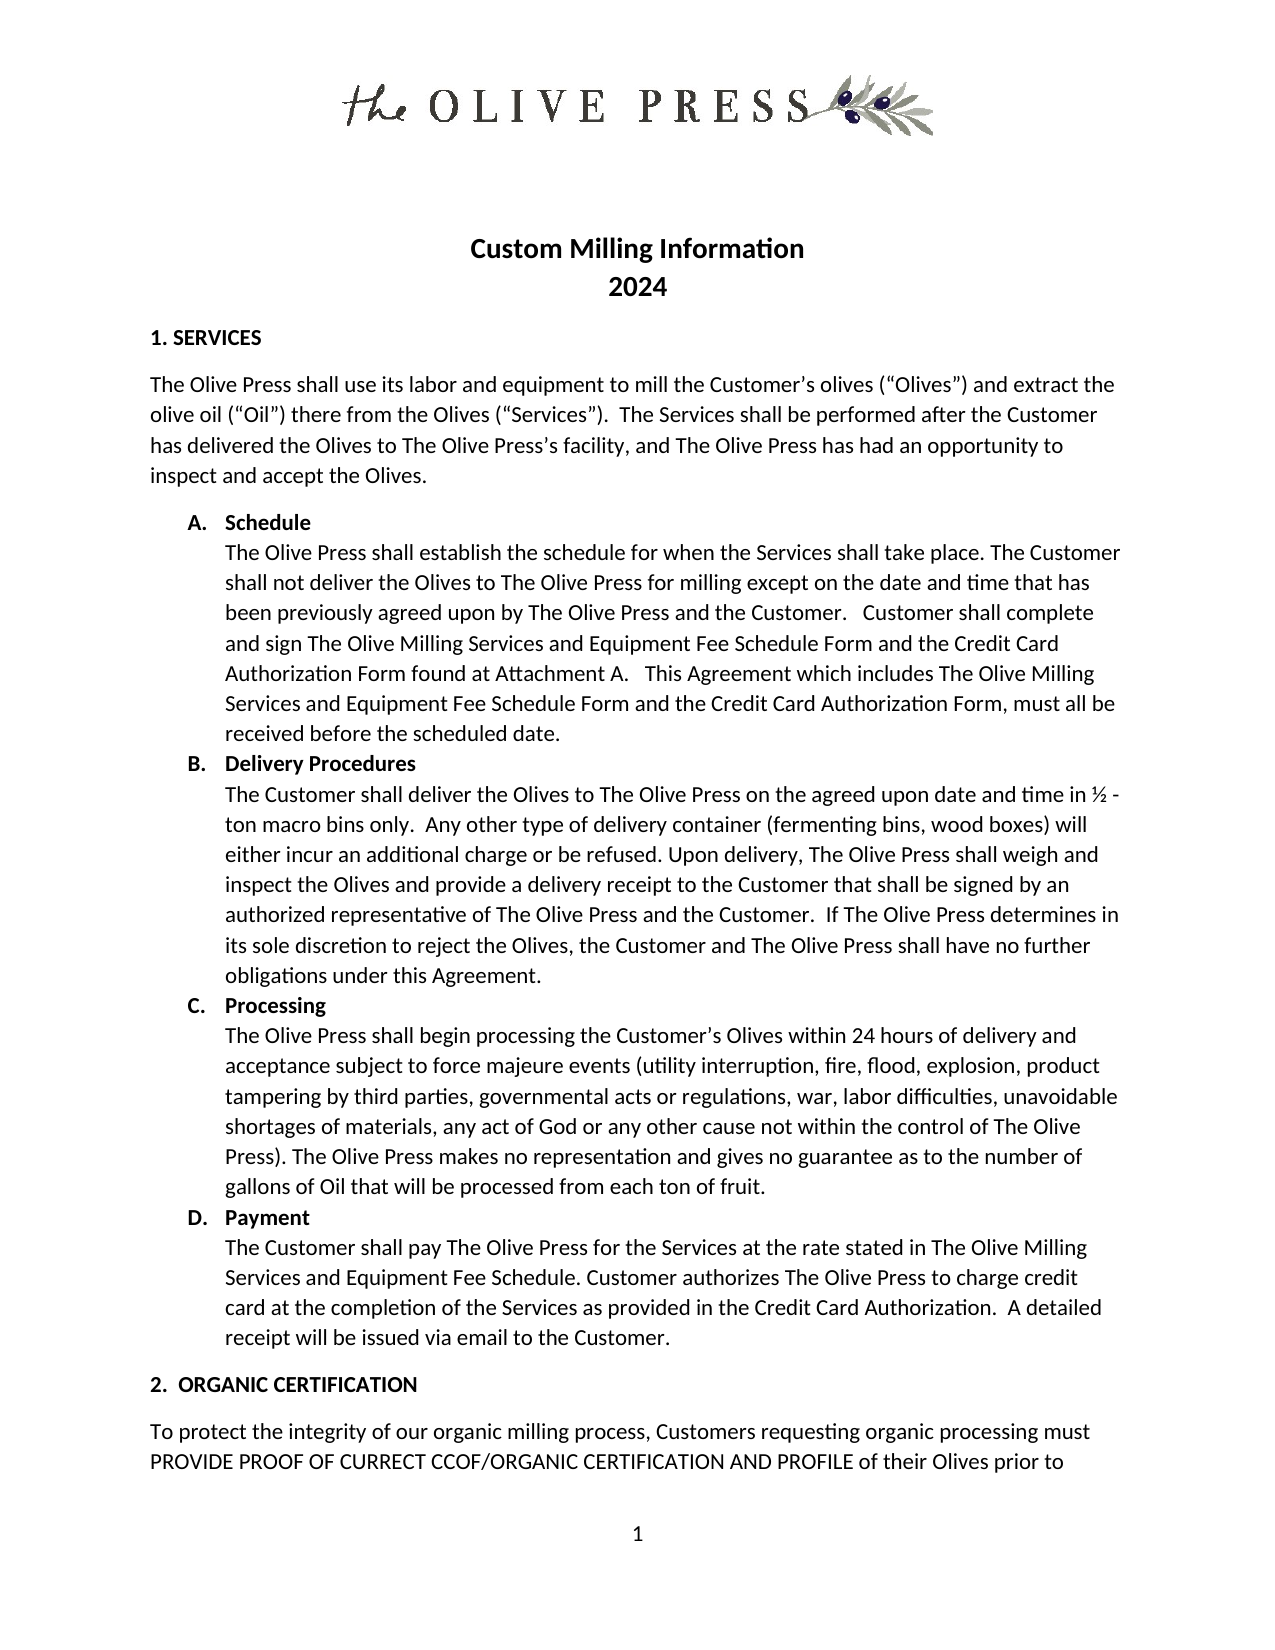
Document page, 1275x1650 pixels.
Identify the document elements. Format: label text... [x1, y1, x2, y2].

text 2. ORGANIC CERTIFICATION [150, 1370, 1125, 1398]
list Payment [187, 1203, 1125, 1231]
text The Olive Press shall use its labor and equipment to mill the Customer’s olives (“Olives”) and extract the olive oil (“Oil”) there from the Olives (“Services”). The Services shall be performed after the Customer has delivered the Olives to The Olive Press’s facility, and The Olive Press has had an opportunity to inspect and accept the Olives. [150, 370, 1125, 489]
list The Customer shall deliver the Olives to The Olive Press on the agreed upon date and time in ½ - ton macro bins only. Any other type of delivery container (fermenting bins, wood boxes) will either incur an additional charge or be refused. Upon delivery, The Olive Press shall weigh and inspect the Olives and provide a delivery receipt to the Customer that shall be signed by an authorized representative of The Olive Press and the Customer. If The Olive Press determines in its sole discretion to reject the Olives, the Customer and The Olive Press shall have no further obligations under this Agreement. [225, 780, 1125, 989]
text 2024 [150, 268, 1125, 304]
text Custom Milling Information [150, 230, 1125, 266]
list The Olive Press shall establish the schedule for when the Services shall take place. The Customer shall not deliver the Olives to The Olive Press for milling except on the date and time that has been previously agreed upon by The Olive Press and the Customer. Customer shall complete and sign The Olive Milling Services and Equipment Fee Schedule Form and the Credit Card Authorization Form found at Attachment A. This Agreement which includes The Olive Milling Services and Equipment Fee Schedule Form and the Credit Card Authorization Form, must all be received before the scheduled date. [225, 538, 1125, 747]
list Delivery Procedures [187, 749, 1125, 778]
list The Customer shall pay The Olive Press for the Services at the rate stated in The Olive Milling Services and Equipment Fee Schedule. Customer authorizes The Olive Press to charge credit card at the completion of the Services as provided in the Credit Card Authorization. A detailed receipt will be issued via email to the Customer. [225, 1233, 1125, 1352]
list The Olive Press shall begin processing the Customer’s Olives within 24 hours of delivery and acceptance subject to force majeure events (utility interruption, fire, flood, explosion, product tampering by third parties, governmental acts or regulations, war, labor difficulties, unavoidable shortages of materials, any act of God or any other cause not within the control of The Olive Press). The Olive Press makes no representation and gives no guarantee as to the number of gallons of Oil that will be processed from each ton of fruit. [225, 1021, 1125, 1201]
list Schedule [187, 508, 1125, 536]
picture [342, 75, 933, 136]
text 1. SERVICES [150, 323, 1125, 352]
list Processing [187, 991, 1125, 1019]
